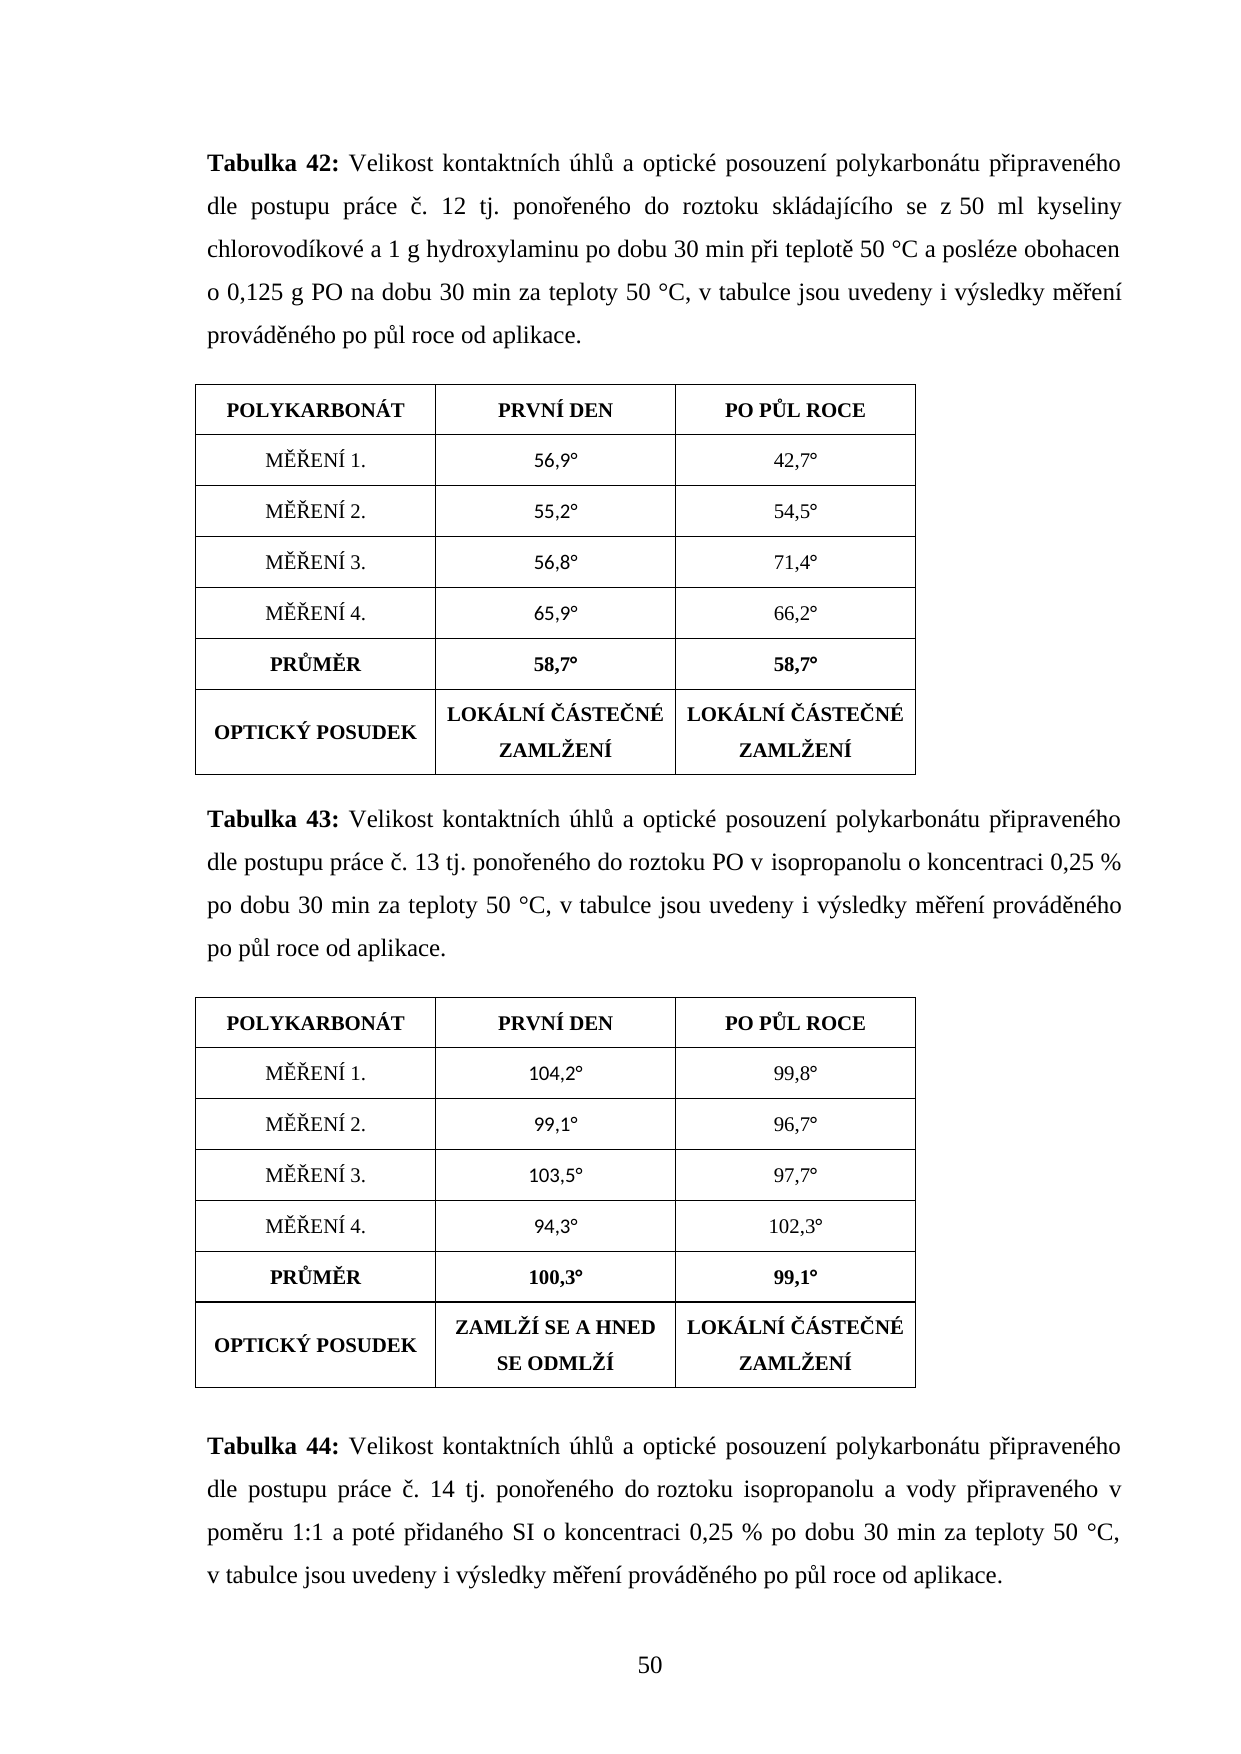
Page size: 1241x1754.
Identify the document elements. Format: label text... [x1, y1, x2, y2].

table_cell MĚŘENÍ 1. [196, 435, 435, 485]
table_cell OPTICKÝ POSUDEK [196, 1303, 435, 1387]
table_header POLYKARBONÁT [196, 385, 435, 434]
text Tabulka 42: Velikost kontaktních úhlů a optické posouzení polykarbonátu připraveného dle postupu práce č. 12 tj. ponořeného do roztoku skládajícího se z 50 ml kyseliny chlorovodíkové a 1 g hydroxylaminu po dobu 30 min při teplotě 50 °C a posléze obohacen o 0,125 g PO na dobu 30 min za teploty 50 °C, v tabulce jsou uvedeny i výsledky měření prováděného po půl roce od aplikace. [207, 148, 1122, 349]
table_cell 104,2° [436, 1048, 675, 1098]
table_cell MĚŘENÍ 3. [196, 1150, 435, 1199]
table_cell 103,5° [436, 1150, 675, 1199]
table_cell LOKÁLNÍ ČÁSTEČNÉ ZAMLŽENÍ [676, 690, 915, 774]
table_cell LOKÁLNÍ ČÁSTEČNÉ ZAMLŽENÍ [676, 1303, 915, 1387]
table_header PO PŮL ROCE [676, 385, 915, 434]
table_cell 99,1° [676, 1252, 915, 1301]
table_cell PRŮMĚR [196, 639, 435, 688]
table_cell MĚŘENÍ 2. [196, 1099, 435, 1149]
table_cell 97,7° [676, 1150, 915, 1199]
table_cell 56,9° [436, 435, 675, 485]
table_cell 66,2° [676, 588, 915, 637]
table_cell 54,5° [676, 486, 915, 536]
table_cell 71,4° [676, 537, 915, 587]
table_cell 58,7° [676, 639, 915, 688]
table_cell 99,8° [676, 1048, 915, 1098]
table_cell 94,3° [436, 1201, 675, 1251]
table_cell 42,7° [676, 435, 915, 485]
table_cell MĚŘENÍ 4. [196, 588, 435, 637]
table_cell 96,7° [676, 1099, 915, 1149]
table_header PRVNÍ DEN [436, 998, 675, 1047]
table_cell 56,8° [436, 537, 675, 587]
table_cell PRŮMĚR [196, 1252, 435, 1301]
table_cell MĚŘENÍ 1. [196, 1048, 435, 1098]
table_cell MĚŘENÍ 4. [196, 1201, 435, 1251]
table_cell 58,7° [436, 639, 675, 688]
table_cell 55,2° [436, 486, 675, 536]
text Tabulka 43: Velikost kontaktních úhlů a optické posouzení polykarbonátu připraveného dle postupu práce č. 13 tj. ponořeného do roztoku PO v isopropanolu o koncentraci 0,25 % po dobu 30 min za teploty 50 °C, v tabulce jsou uvedeny i výsledky měření prováděného po půl roce od aplikace. [207, 804, 1122, 962]
table_header POLYKARBONÁT [196, 998, 435, 1047]
table_cell MĚŘENÍ 3. [196, 537, 435, 587]
table_cell 102,3° [676, 1201, 915, 1251]
text Tabulka 44: Velikost kontaktních úhlů a optické posouzení polykarbonátu připraveného dle postupu práce č. 14 tj. ponořeného do roztoku isopropanolu a vody připraveného v poměru 1:1 a poté přidaného SI o koncentraci 0,25 % po dobu 30 min za teploty 50 °C, v tabulce jsou uvedeny i výsledky měření prováděného po půl roce od aplikace. [207, 1431, 1122, 1589]
table_header PRVNÍ DEN [436, 385, 675, 434]
table_cell MĚŘENÍ 2. [196, 486, 435, 536]
table_cell ZAMLŽÍ SE A HNED SE ODMLŽÍ [436, 1303, 675, 1387]
table_cell OPTICKÝ POSUDEK [196, 690, 435, 774]
table_cell 99,1° [436, 1099, 675, 1149]
table_cell 65,9° [436, 588, 675, 637]
table_header PO PŮL ROCE [676, 998, 915, 1047]
table_cell LOKÁLNÍ ČÁSTEČNÉ ZAMLŽENÍ [436, 690, 675, 774]
table_cell 100,3° [436, 1252, 675, 1301]
